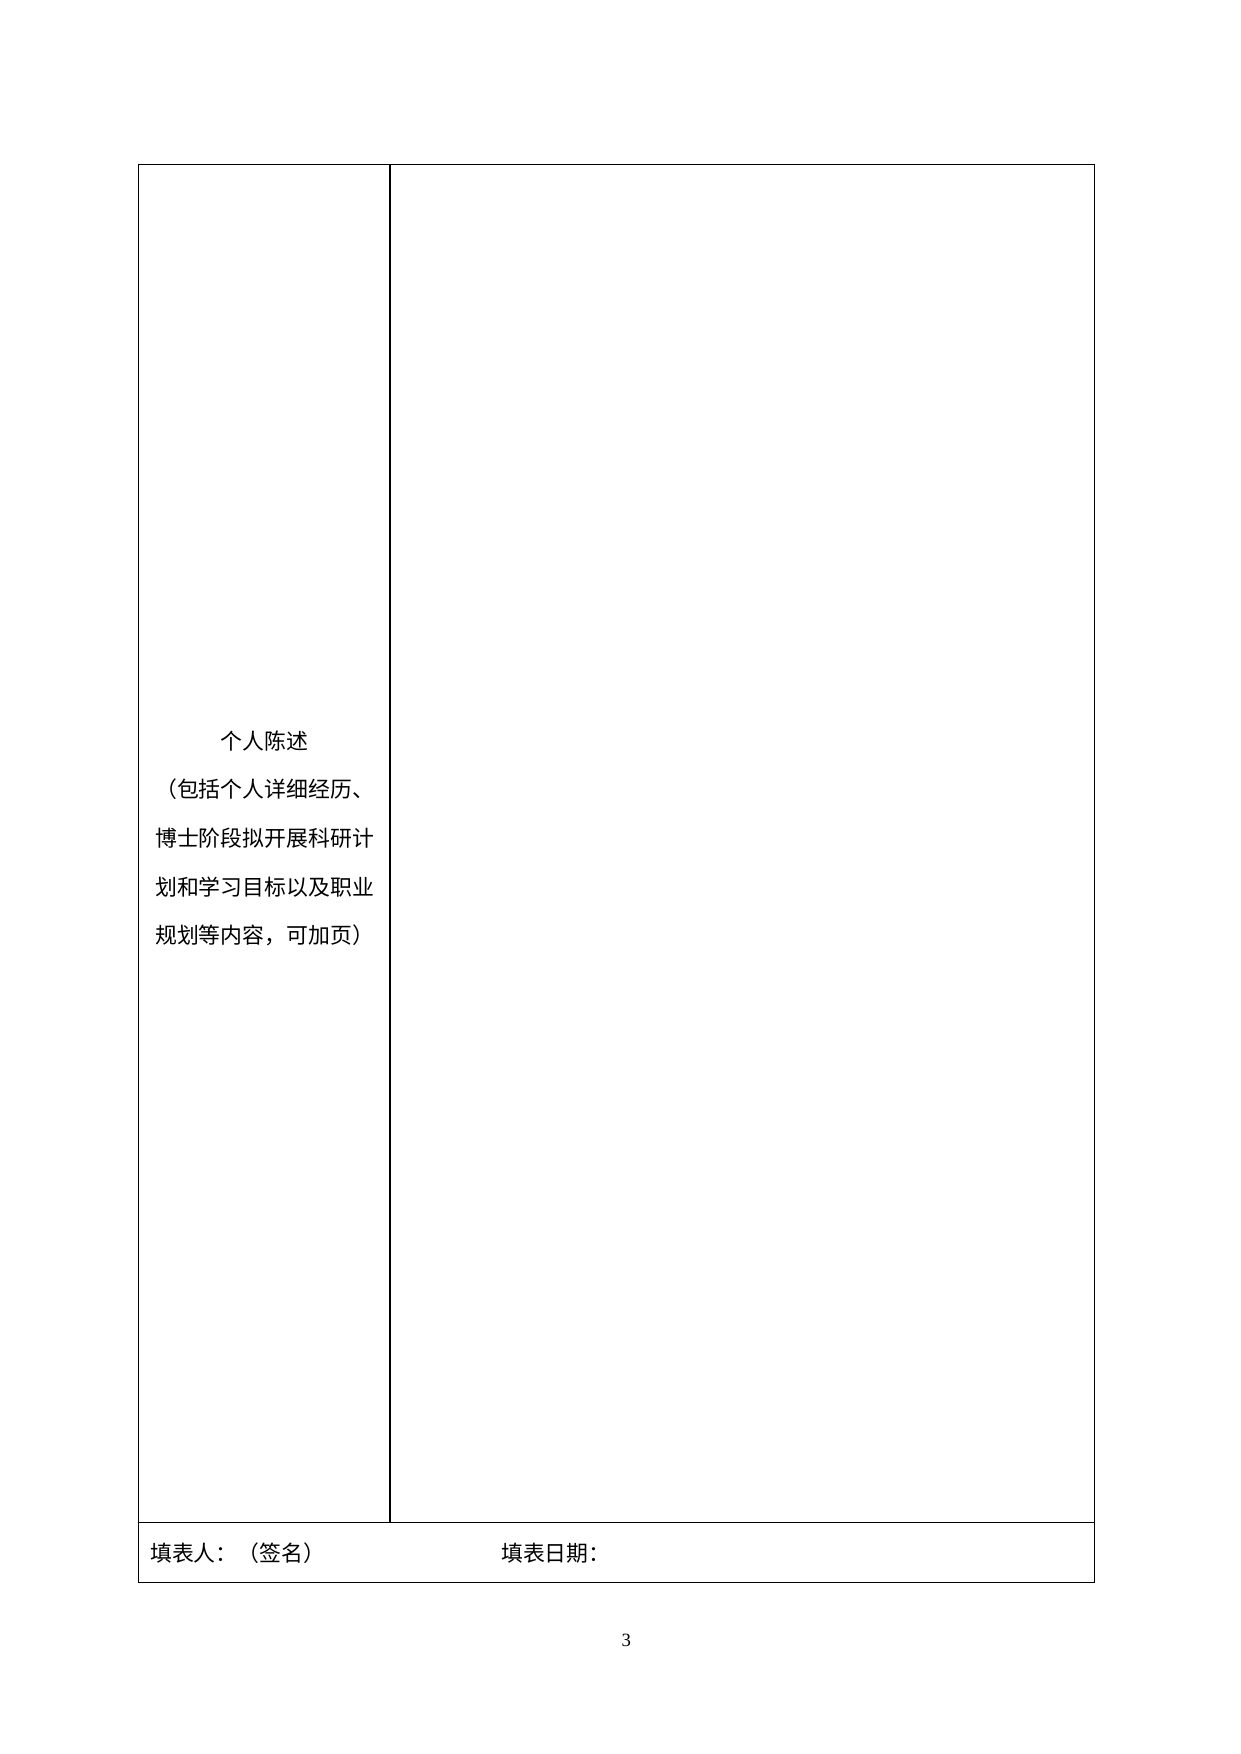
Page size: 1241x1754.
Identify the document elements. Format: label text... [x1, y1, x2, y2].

table_cell 个人陈述 （包括个人详细经历、博士阶段拟开展科研计划和学习目标以及职业规划等内容，可加页） [139, 165, 389, 1522]
table_cell [391, 165, 1094, 1522]
table_cell 填表人：（签名） 填表日期： [139, 1523, 1094, 1582]
